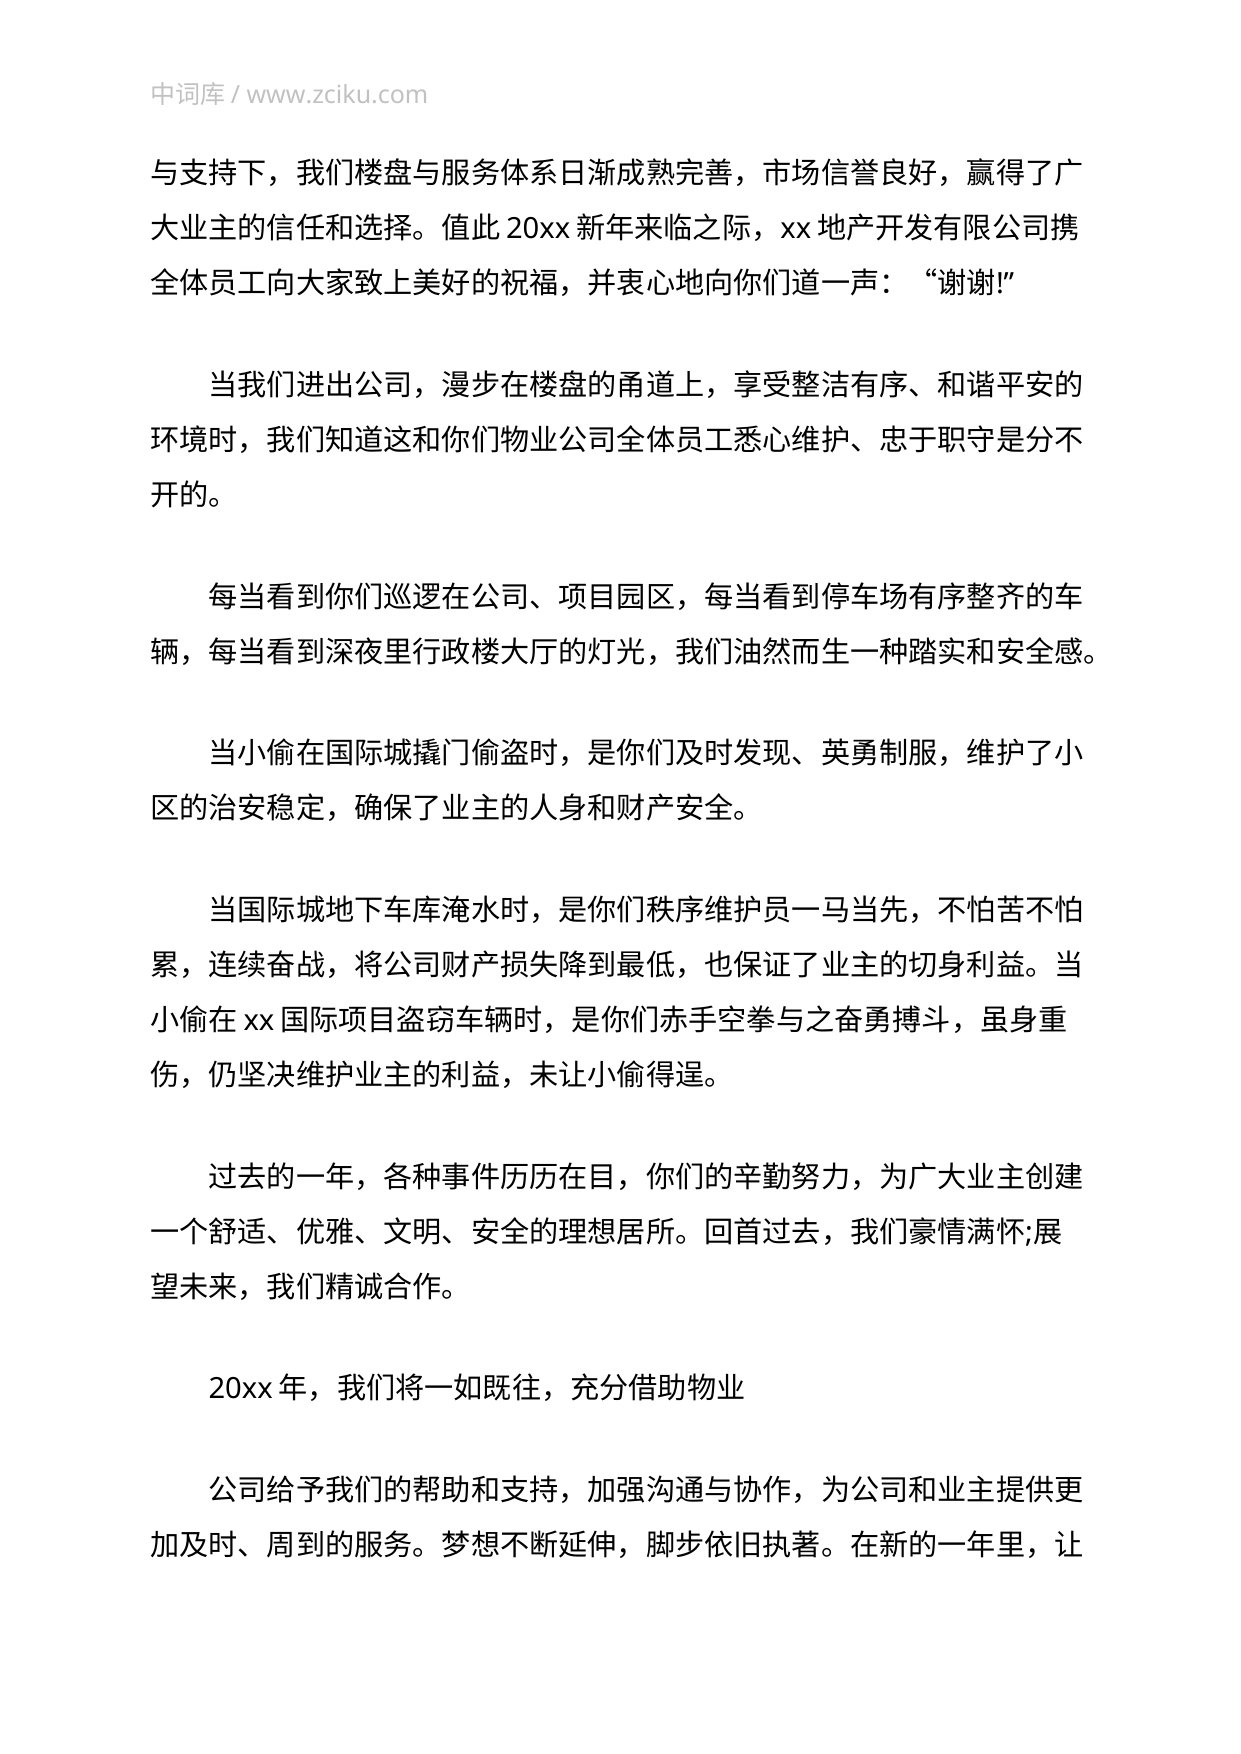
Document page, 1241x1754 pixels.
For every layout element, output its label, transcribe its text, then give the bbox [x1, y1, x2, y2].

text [150, 1467, 1090, 1564]
text 当我们进出公司，漫步在楼盘的甬道上，享受整洁有序、和谐平安的环境时，我们知道这和你们物业公司全体员工悉心维护、忠于职守是分不开的。 [150, 362, 1090, 514]
text 每当看到你们巡逻在公司、项目园区，每当看到停车场有序整齐的车辆，每当看到深夜里行政楼大厅的灯光，我们油然而生一种踏实和安全感。 [150, 573, 1090, 671]
text 当国际城地下车库淹水时，是你们秩序维护员一马当先，不怕苦不怕累，连续奋战，将公司财产损失降到最低，也保证了业主的切身利益。当小偷在xx国际项目盗窃车辆时，是你们赤手空拳与之奋勇搏斗，虽身重伤，仍坚决维护业主的利益，未让小偷得逞。 [150, 887, 1090, 1094]
text 当小偷在国际城撬门偷盗时，是你们及时发现、英勇制服，维护了小区的治安稳定，确保了业主的人身和财产安全。 [150, 730, 1090, 827]
text 20xx年，我们将一如既往，充分借助物业 [150, 1365, 1090, 1407]
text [150, 150, 1090, 302]
text 过去的一年，各种事件历历在目，你们的辛勤努力，为广大业主创建一个舒适、优雅、文明、安全的理想居所。回首过去，我们豪情满怀;展望未来，我们精诚合作。 [150, 1153, 1090, 1306]
